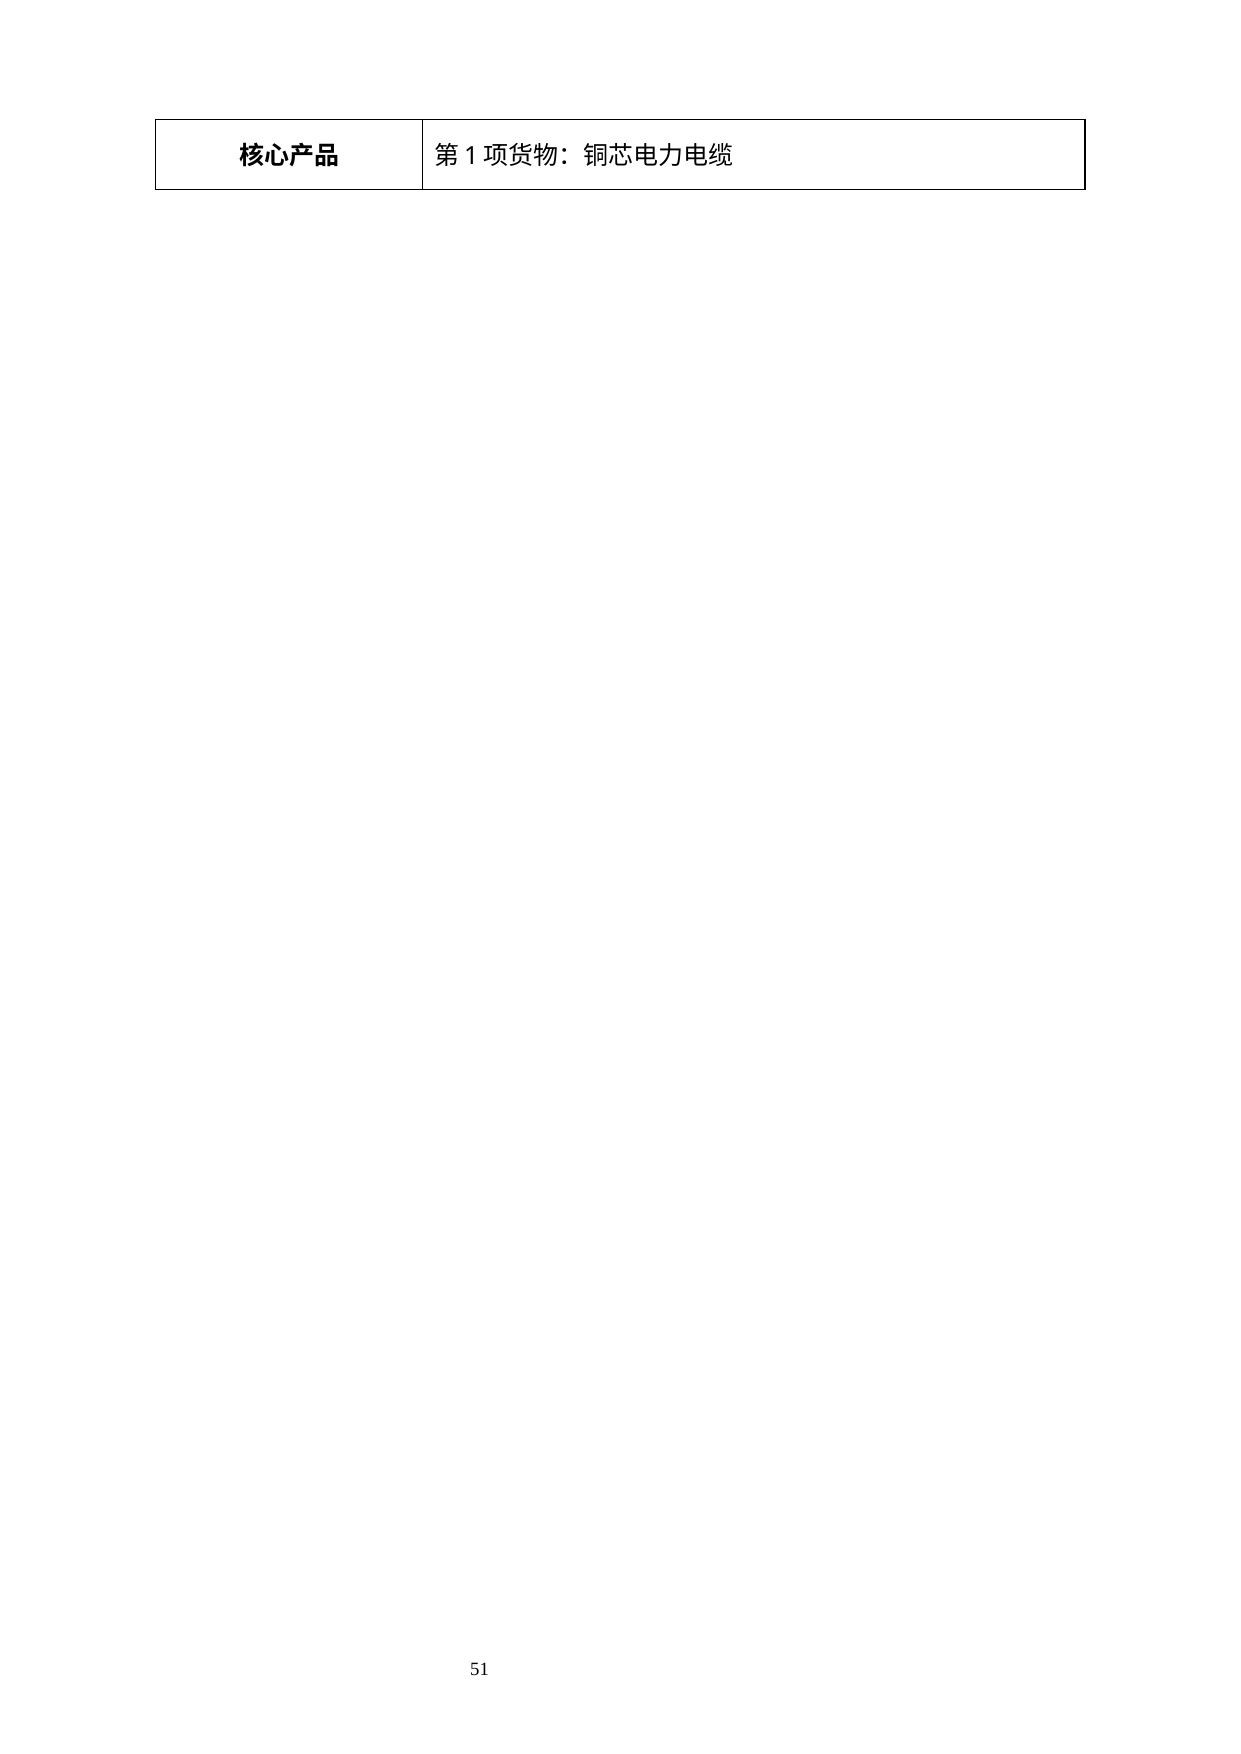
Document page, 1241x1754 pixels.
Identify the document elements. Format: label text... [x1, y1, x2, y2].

table_cell 第1项货物：铜芯电力电缆 [423, 120, 1084, 188]
table_cell 核心产品 [156, 120, 422, 188]
